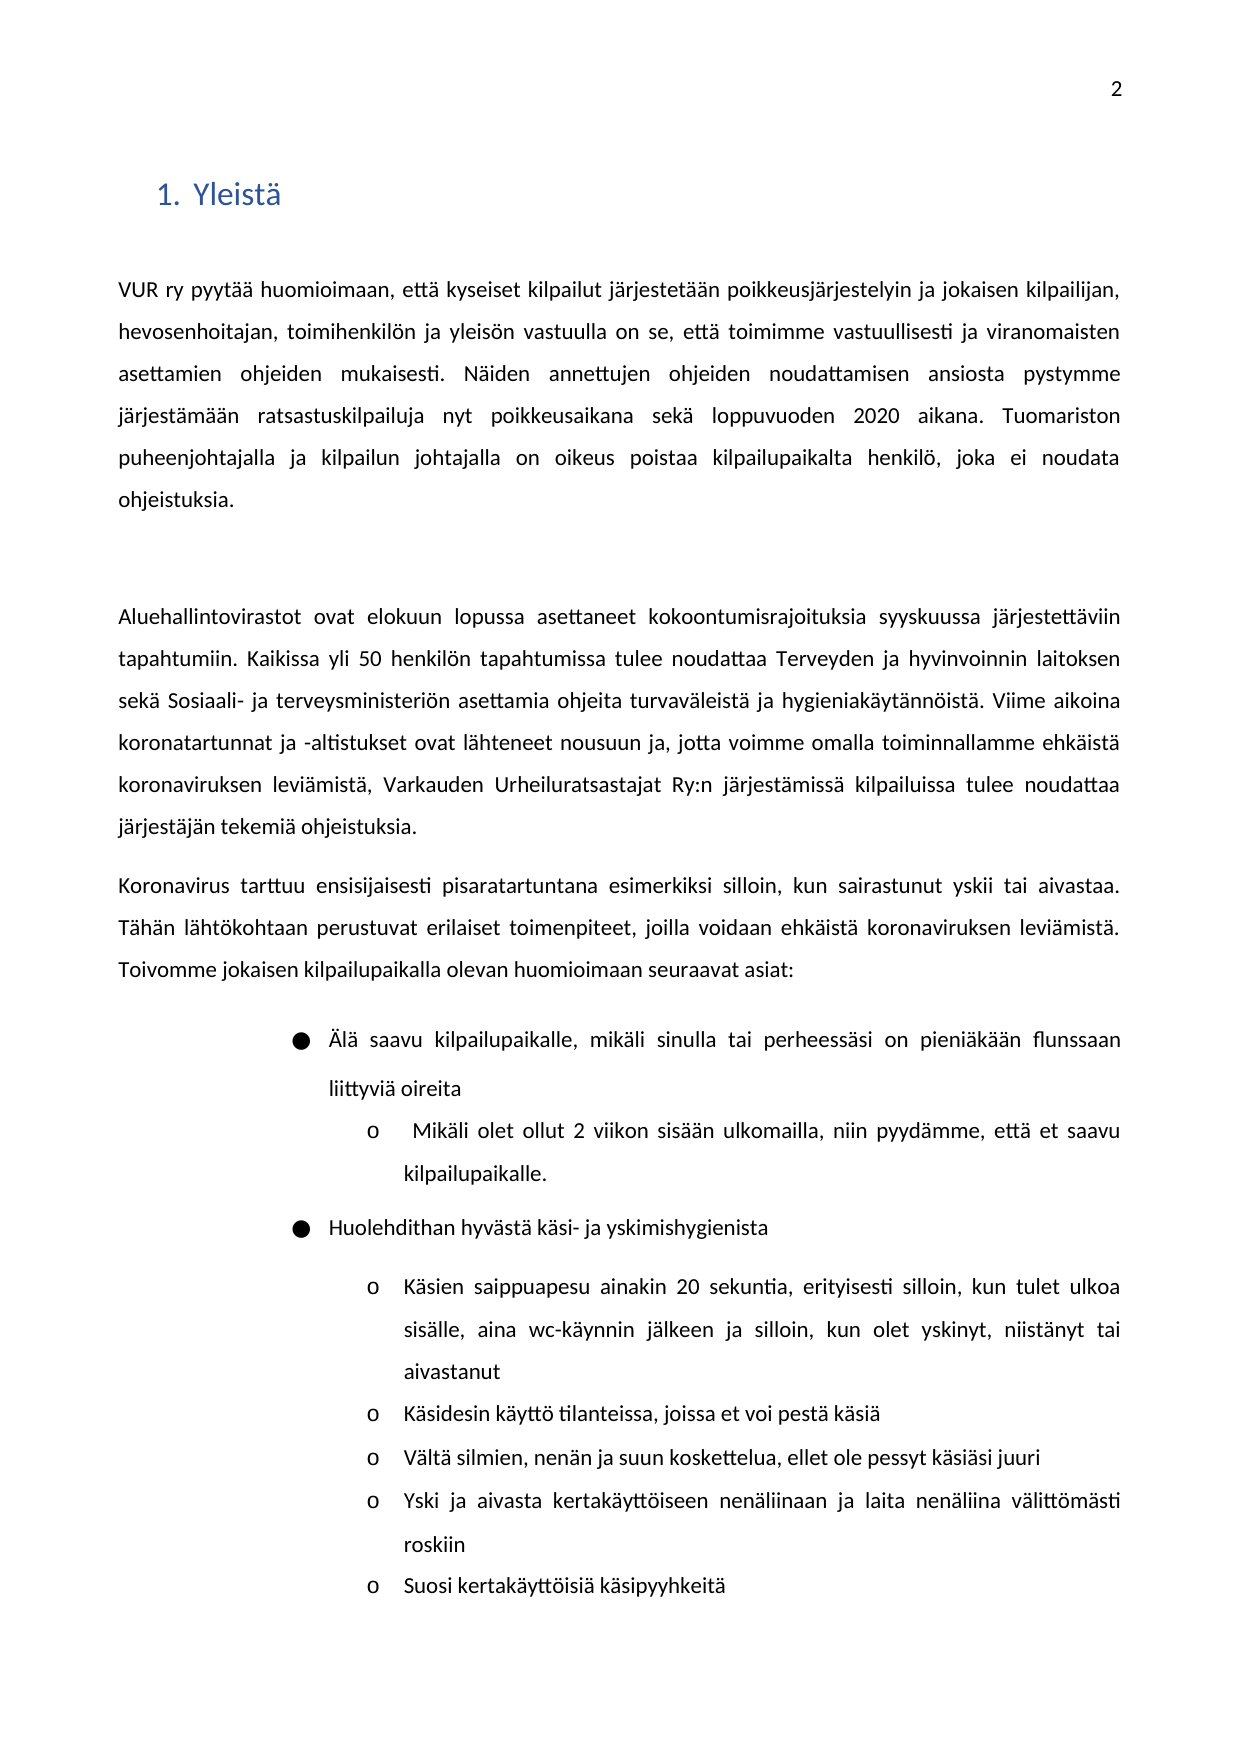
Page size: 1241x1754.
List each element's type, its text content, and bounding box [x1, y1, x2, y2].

list Käsien saippuapesu ainakin 20 sekuntia, erityisesti silloin, kun tulet ulkoa sisälle, aina wc-käynnin jälkeen ja silloin, kun olet yskinyt, niistänyt tai aivastanut [366, 1272, 1122, 1385]
list Huolehdithan hyvästä käsi- ja yskimishygienista [291, 1202, 1122, 1248]
list Käsidesin käyttö tilanteissa, joissa et voi pestä käsiä [366, 1399, 1122, 1428]
list Mikäli olet ollut 2 viikon sisään ulkomailla, niin pyydämme, että et saavu kilpailupaikalle. [366, 1116, 1122, 1188]
subtitle Yleistä [156, 173, 1122, 213]
text Aluehallintovirastot ovat elokuun lopussa asettaneet kokoontumisrajoituksia syyskuussa järjestettäviin tapahtumiin. Kaikissa yli 50 henkilön tapahtumissa tulee noudattaa Terveyden ja hyvinvoinnin laitoksen sekä Sosiaali- ja terveysministeriön asettamia ohjeita turvaväleistä ja hygieniakäytännöistä. Viime aikoina koronatartunnat ja -altistukset ovat lähteneet nousuun ja, jotta voimme omalla toiminnallamme ehkäistä koronaviruksen leviämistä, Varkauden Urheiluratsastajat Ry:n järjestämissä kilpailuissa tulee noudattaa järjestäjän tekemiä ohjeistuksia. [118, 602, 1122, 840]
list Vältä silmien, nenän ja suun koskettelua, ellet ole pessyt käsiäsi juuri [366, 1443, 1122, 1472]
text Koronavirus tarttuu ensisijaisesti pisaratartuntana esimerkiksi silloin, kun sairastunut yskii tai aivastaa. Tähän lähtökohtaan perustuvat erilaiset toimenpiteet, joilla voidaan ehkäistä koronaviruksen leviämistä. Toivomme jokaisen kilpailupaikalla olevan huomioimaan seuraavat asiat: [118, 871, 1122, 983]
list Yski ja aivasta kertakäyttöiseen nenäliinaan ja laita nenäliina välittömästi roskiin [366, 1487, 1122, 1558]
text VUR ry pyytää huomioimaan, että kyseiset kilpailut järjestetään poikkeusjärjestelyin ja jokaisen kilpailijan, hevosenhoitajan, toimihenkilön ja yleisön vastuulla on se, että toimimme vastuullisesti ja viranomaisten asettamien ohjeiden mukaisesti. Näiden annettujen ohjeiden noudattamisen ansiosta pystymme järjestämään ratsastuskilpailuja nyt poikkeusaikana sekä loppuvuoden 2020 aikana. Tuomariston puheenjohtajalla ja kilpailun johtajalla on oikeus poistaa kilpailupaikalta henkilö, joka ei noudata ohjeistuksia. [118, 275, 1122, 513]
list Älä saavu kilpailupaikalle, mikäli sinulla tai perheessäsi on pieniäkään flunssaan liittyviä oireita [291, 1013, 1122, 1102]
list Suosi kertakäyttöisiä käsipyyhkeitä [366, 1572, 1122, 1601]
